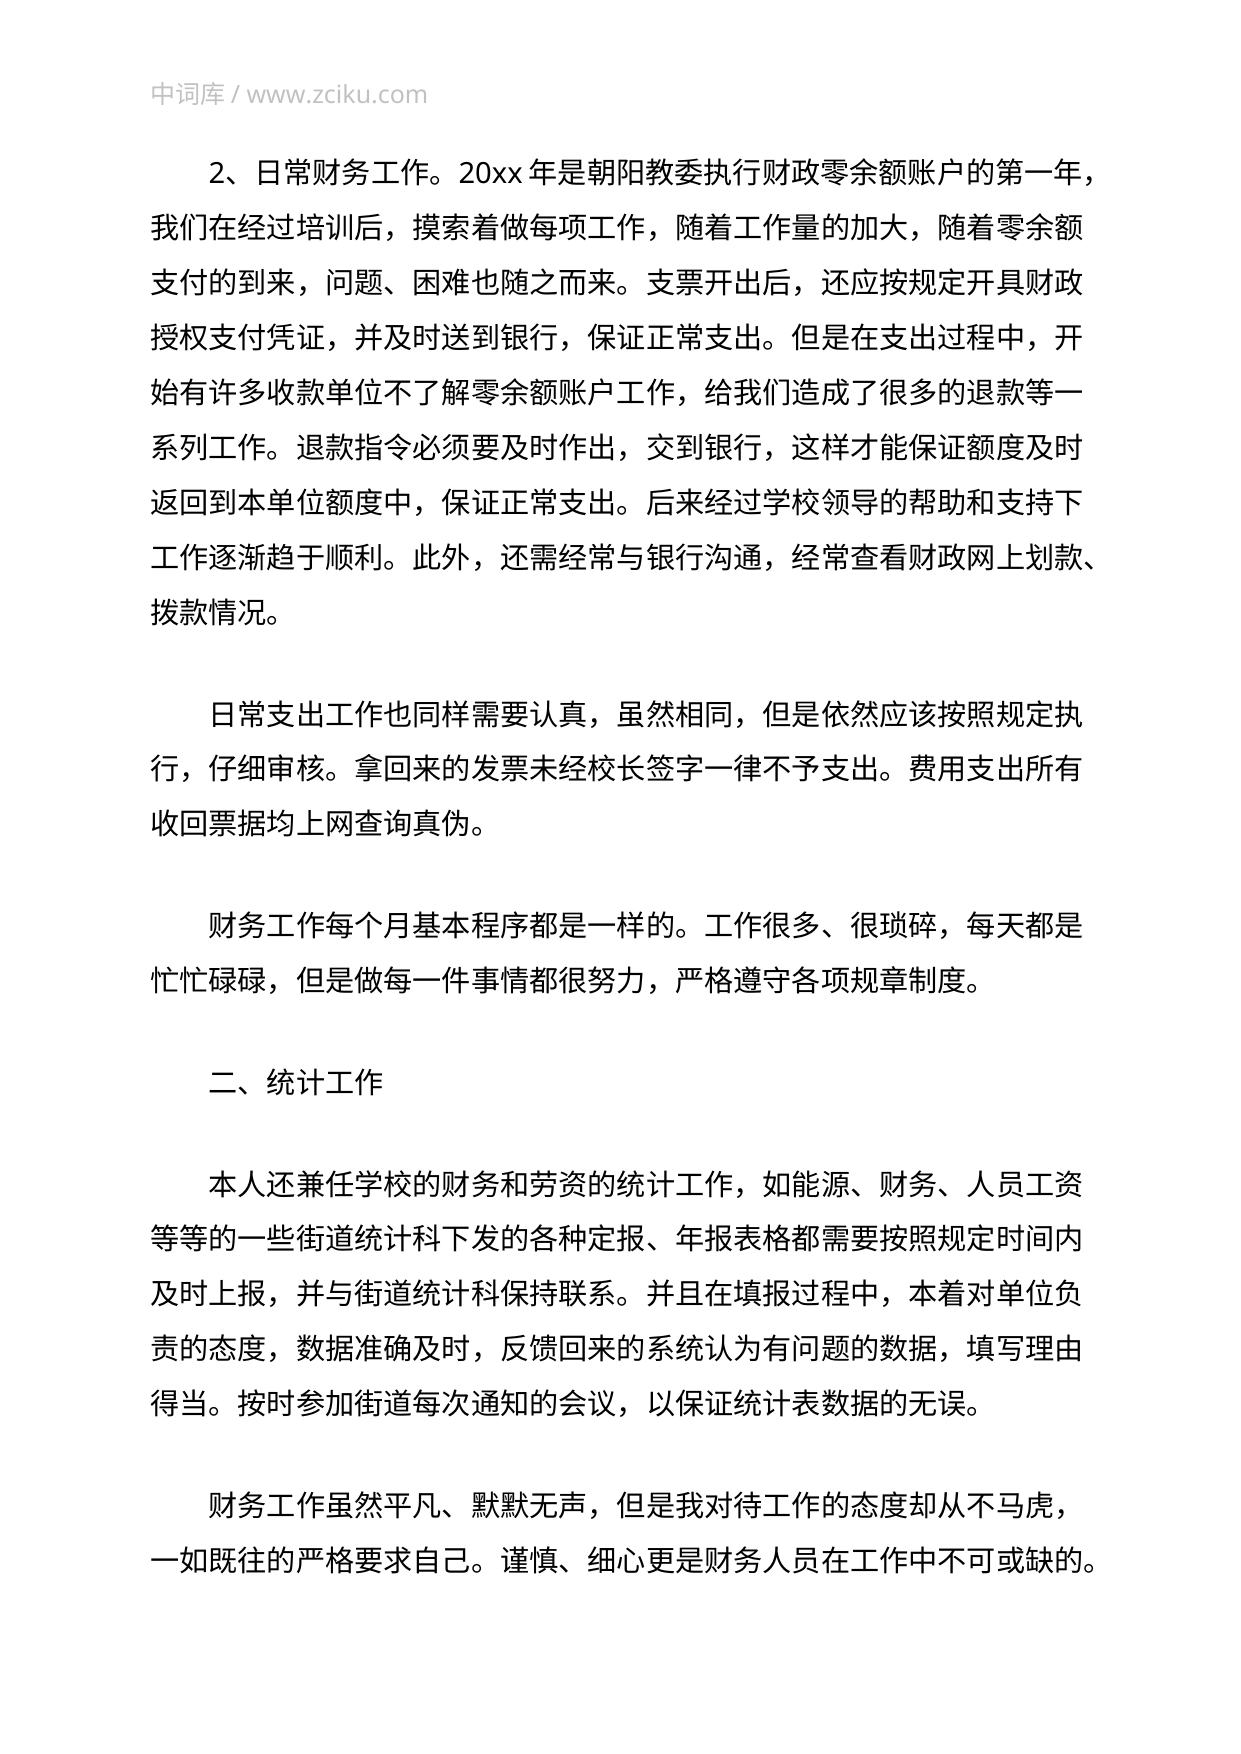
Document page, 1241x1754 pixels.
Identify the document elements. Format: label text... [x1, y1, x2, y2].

text 本人还兼任学校的财务和劳资的统计工作，如能源、财务、人员工资等等的一些街道统计科下发的各种定报、年报表格都需要按照规定时间内及时上报，并与街道统计科保持联系。并且在填报过程中，本着对单位负责的态度，数据准确及时，反馈回来的系统认为有问题的数据，填写理由得当。按时参加街道每次通知的会议，以保证统计表数据的无误。 [150, 1161, 1090, 1423]
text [150, 1482, 1090, 1579]
text 日常支出工作也同样需要认真，虽然相同，但是依然应该按照规定执行，仔细审核。拿回来的发票未经校长签字一律不予支出。费用支出所有收回票据均上网查询真伪。 [150, 691, 1090, 843]
text 财务工作每个月基本程序都是一样的。工作很多、很琐碎，每天都是忙忙碌碌，但是做每一件事情都很努力，严格遵守各项规章制度。 [150, 903, 1090, 1000]
text 2、日常财务工作。20xx年是朝阳教委执行财政零余额账户的第一年，我们在经过培训后，摸索着做每项工作，随着工作量的加大，随着零余额支付的到来，问题、困难也随之而来。支票开出后，还应按规定开具财政授权支付凭证，并及时送到银行，保证正常支出。但是在支出过程中，开始有许多收款单位不了解零余额账户工作，给我们造成了很多的退款等一系列工作。退款指令必须要及时作出，交到银行，这样才能保证额度及时返回到本单位额度中，保证正常支出。后来经过学校领导的帮助和支持下工作逐渐趋于顺利。此外，还需经常与银行沟通，经常查看财政网上划款、拨款情况。 [150, 150, 1090, 632]
text 二、统计工作 [150, 1059, 1090, 1102]
